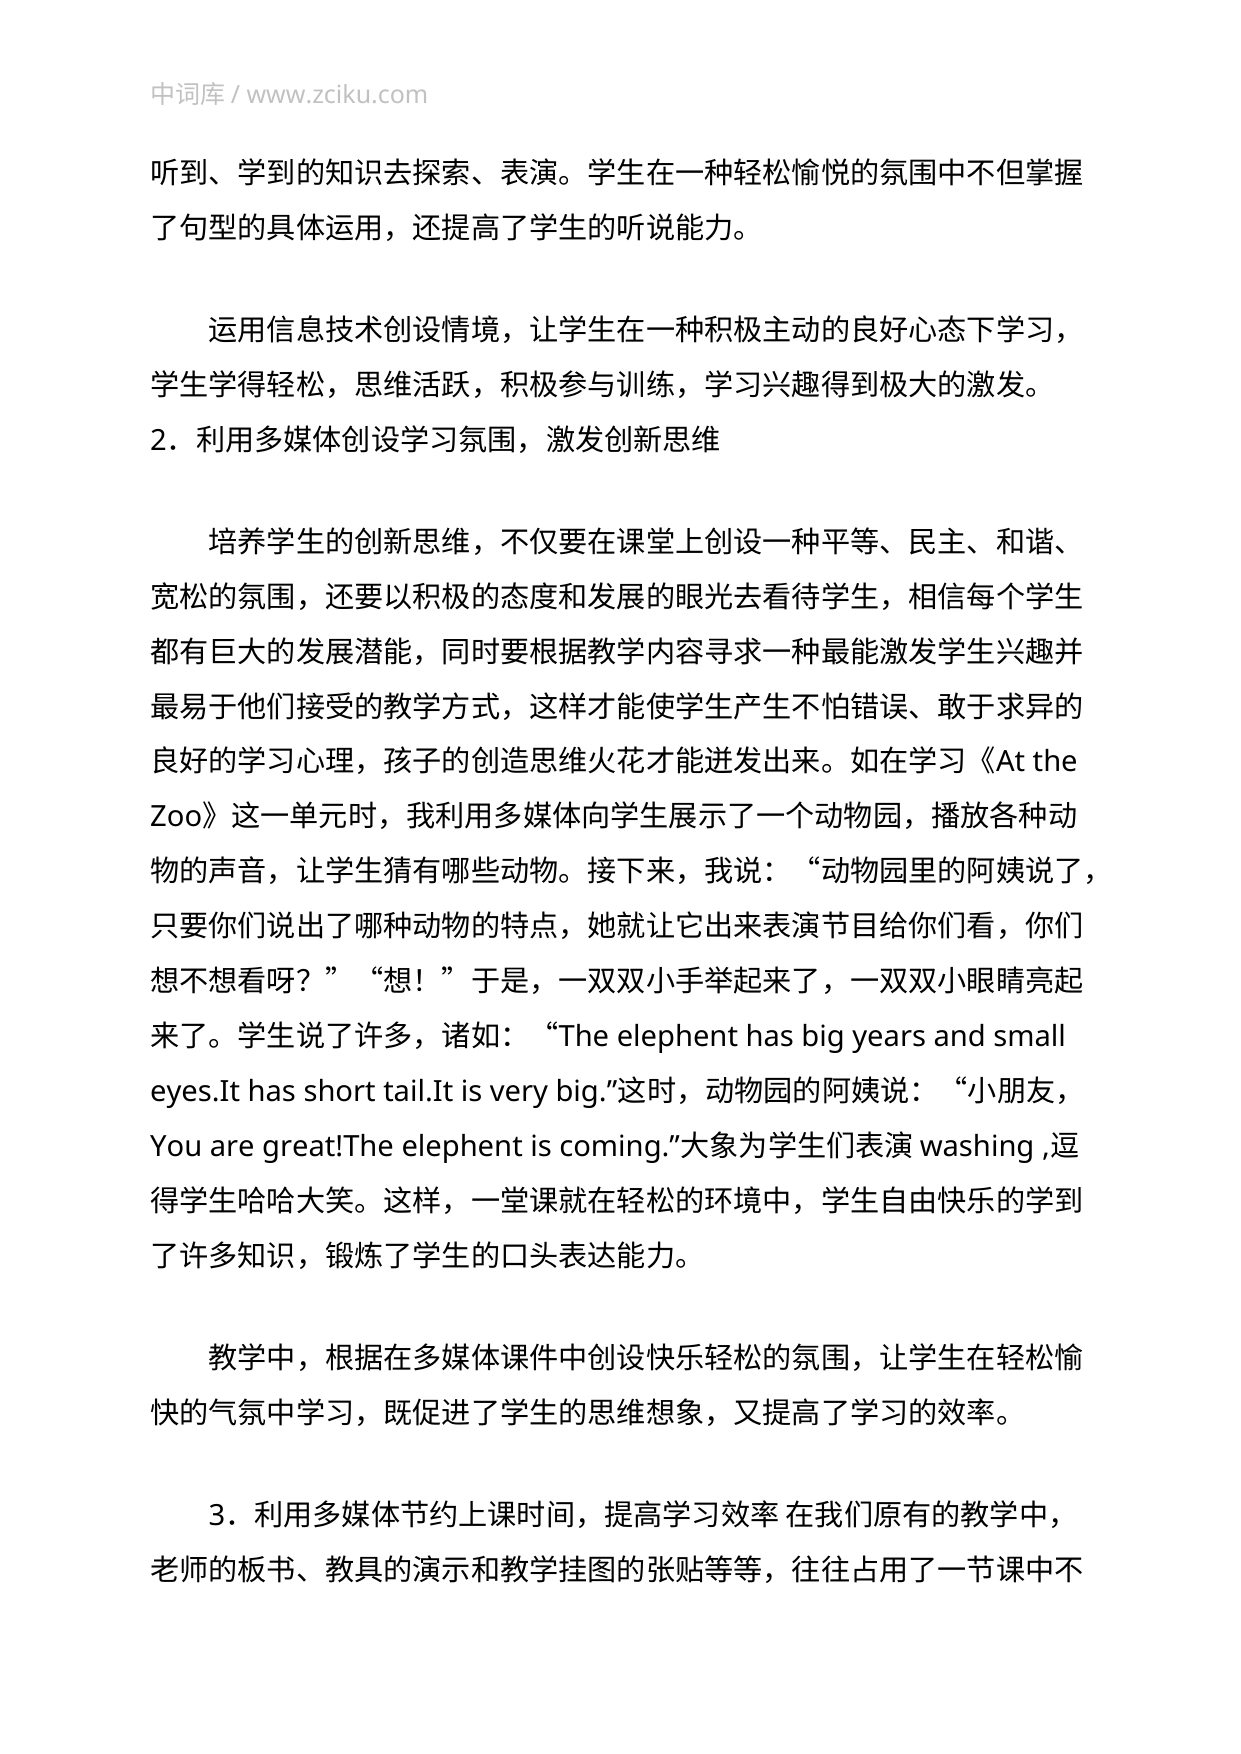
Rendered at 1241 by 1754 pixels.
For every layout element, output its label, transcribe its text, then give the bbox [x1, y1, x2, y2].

text 运用信息技术创设情境，让学生在一种积极主动的良好心态下学习，学生学得轻松，思维活跃，积极参与训练，学习兴趣得到极大的激发。2．利用多媒体创设学习氛围，激发创新思维 [150, 307, 1090, 459]
text 教学中，根据在多媒体课件中创设快乐轻松的氛围，让学生在轻松愉快的气氛中学习，既促进了学生的思维想象，又提高了学习的效率。 [150, 1334, 1090, 1432]
text 培养学生的创新思维，不仅要在课堂上创设一种平等、民主、和谐、宽松的氛围，还要以积极的态度和发展的眼光去看待学生，相信每个学生都有巨大的发展潜能，同时要根据教学内容寻求一种最能激发学生兴趣并最易于他们接受的教学方式，这样才能使学生产生不怕错误、敢于求异的良好的学习心理，孩子的创造思维火花才能迸发出来。如在学习《At the Zoo》这一单元时，我利用多媒体向学生展示了一个动物园，播放各种动物的声音，让学生猜有哪些动物。接下来，我说：“动物园里的阿姨说了，只要你们说出了哪种动物的特点，她就让它出来表演节目给你们看，你们想不想看呀？”“想！”于是，一双双小手举起来了，一双双小眼睛亮起来了。学生说了许多，诸如：“The elephent has big years and small eyes.It has short tail.It is very big.”这时，动物园的阿姨说：“小朋友，You are great!The elephent is coming.”大象为学生们表演washing ,逗得学生哈哈大笑。这样，一堂课就在轻松的环境中，学生自由快乐的学到了许多知识，锻炼了学生的口头表达能力。 [150, 518, 1090, 1275]
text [150, 1491, 1090, 1588]
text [150, 150, 1090, 247]
